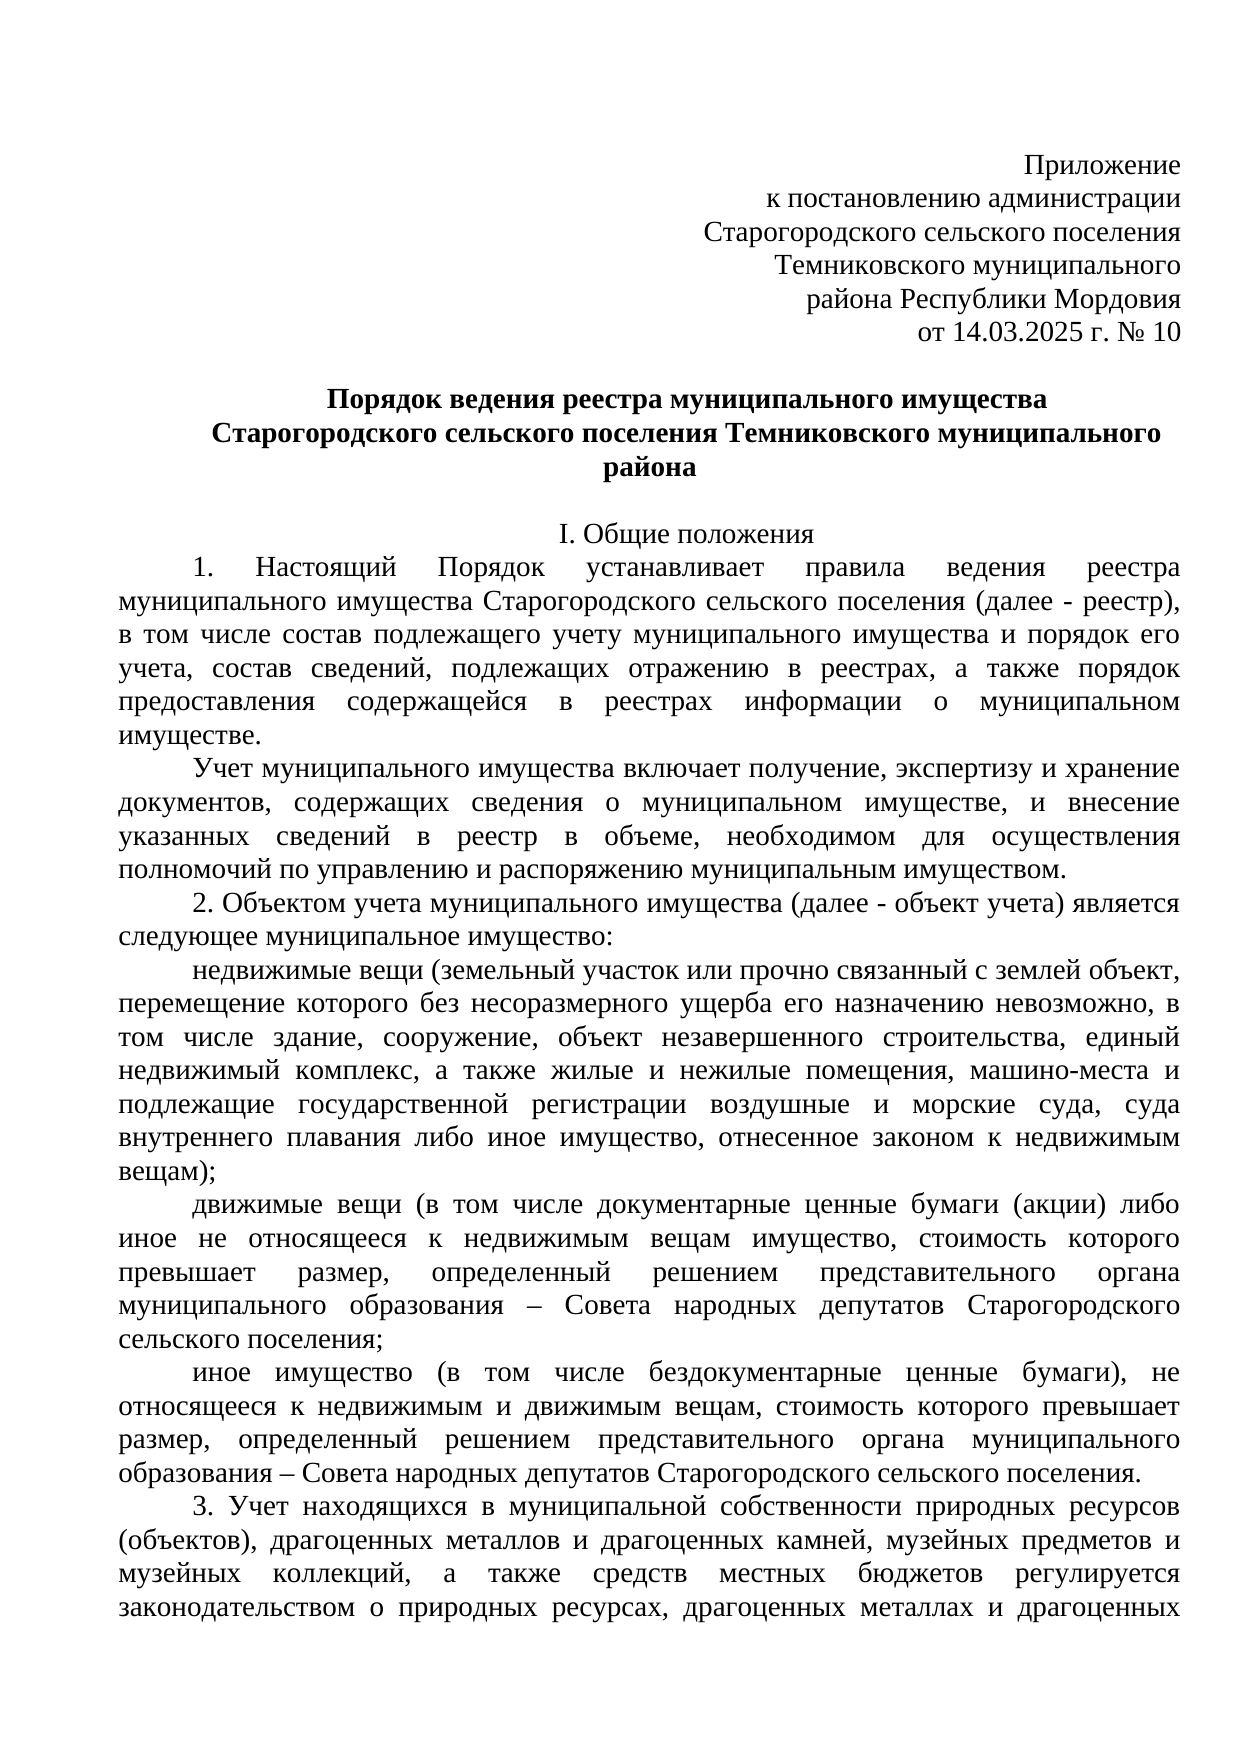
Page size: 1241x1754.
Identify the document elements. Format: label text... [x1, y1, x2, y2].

text к постановлению администрации [118, 180, 1181, 214]
text Старогородского сельского поселения Темниковского муниципального района [118, 415, 1181, 482]
text 1. Настоящий Порядок устанавливает правила ведения реестра муниципального имущества Старогородского сельского поселения (далее - реестр), в том числе состав подлежащего учету муниципального имущества и порядок его учета, состав сведений, подлежащих отражению в реестрах, а также порядок предоставления содержащейся в реестрах информации о муниципальном имуществе. [118, 549, 1181, 751]
text I. Общие положения [118, 516, 1181, 549]
text недвижимые вещи (земельный участок или прочно связанный с землей объект, перемещение которого без несоразмерного ущерба его назначению невозможно, в том числе здание, сооружение, объект незавершенного строительства, единый недвижимый комплекс, а также жилые и нежилые помещения, машино-места и подлежащие государственной регистрации воздушные и морские суда, суда внутреннего плавания либо иное имущество, отнесенное законом к недвижимым вещам); [118, 952, 1181, 1187]
text Порядок ведения реестра муниципального имущества [118, 382, 1181, 415]
text Приложение [118, 147, 1181, 180]
text 2. Объектом учета муниципального имущества (далее - объект учета) является следующее муниципальное имущество: [118, 885, 1181, 952]
text иное имущество (в том числе бездокументарные ценные бумаги), не относящееся к недвижимым и движимым вещам, стоимость которого превышает размер, определенный решением представительного органа муниципального образования – Совета народных депутатов Старогородского сельского поселения. [118, 1354, 1181, 1488]
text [118, 1488, 1181, 1623]
text от 14.03.2025 г. № 10 [118, 314, 1181, 348]
text Темниковского муниципального [118, 247, 1181, 281]
text Старогородского сельского поселения [118, 214, 1181, 247]
text Учет муниципального имущества включает получение, экспертизу и хранение документов, содержащих сведения о муниципальном имуществе, и внесение указанных сведений в реестр в объеме, необходимом для осуществления полномочий по управлению и распоряжению муниципальным имуществом. [118, 751, 1181, 885]
text движимые вещи (в том числе документарные ценные бумаги (акции) либо иное не относящееся к недвижимым вещам имущество, стоимость которого превышает размер, определенный решением представительного органа муниципального образования – Совета народных депутатов Старогородского сельского поселения; [118, 1187, 1181, 1354]
text района Республики Мордовия [118, 281, 1181, 314]
